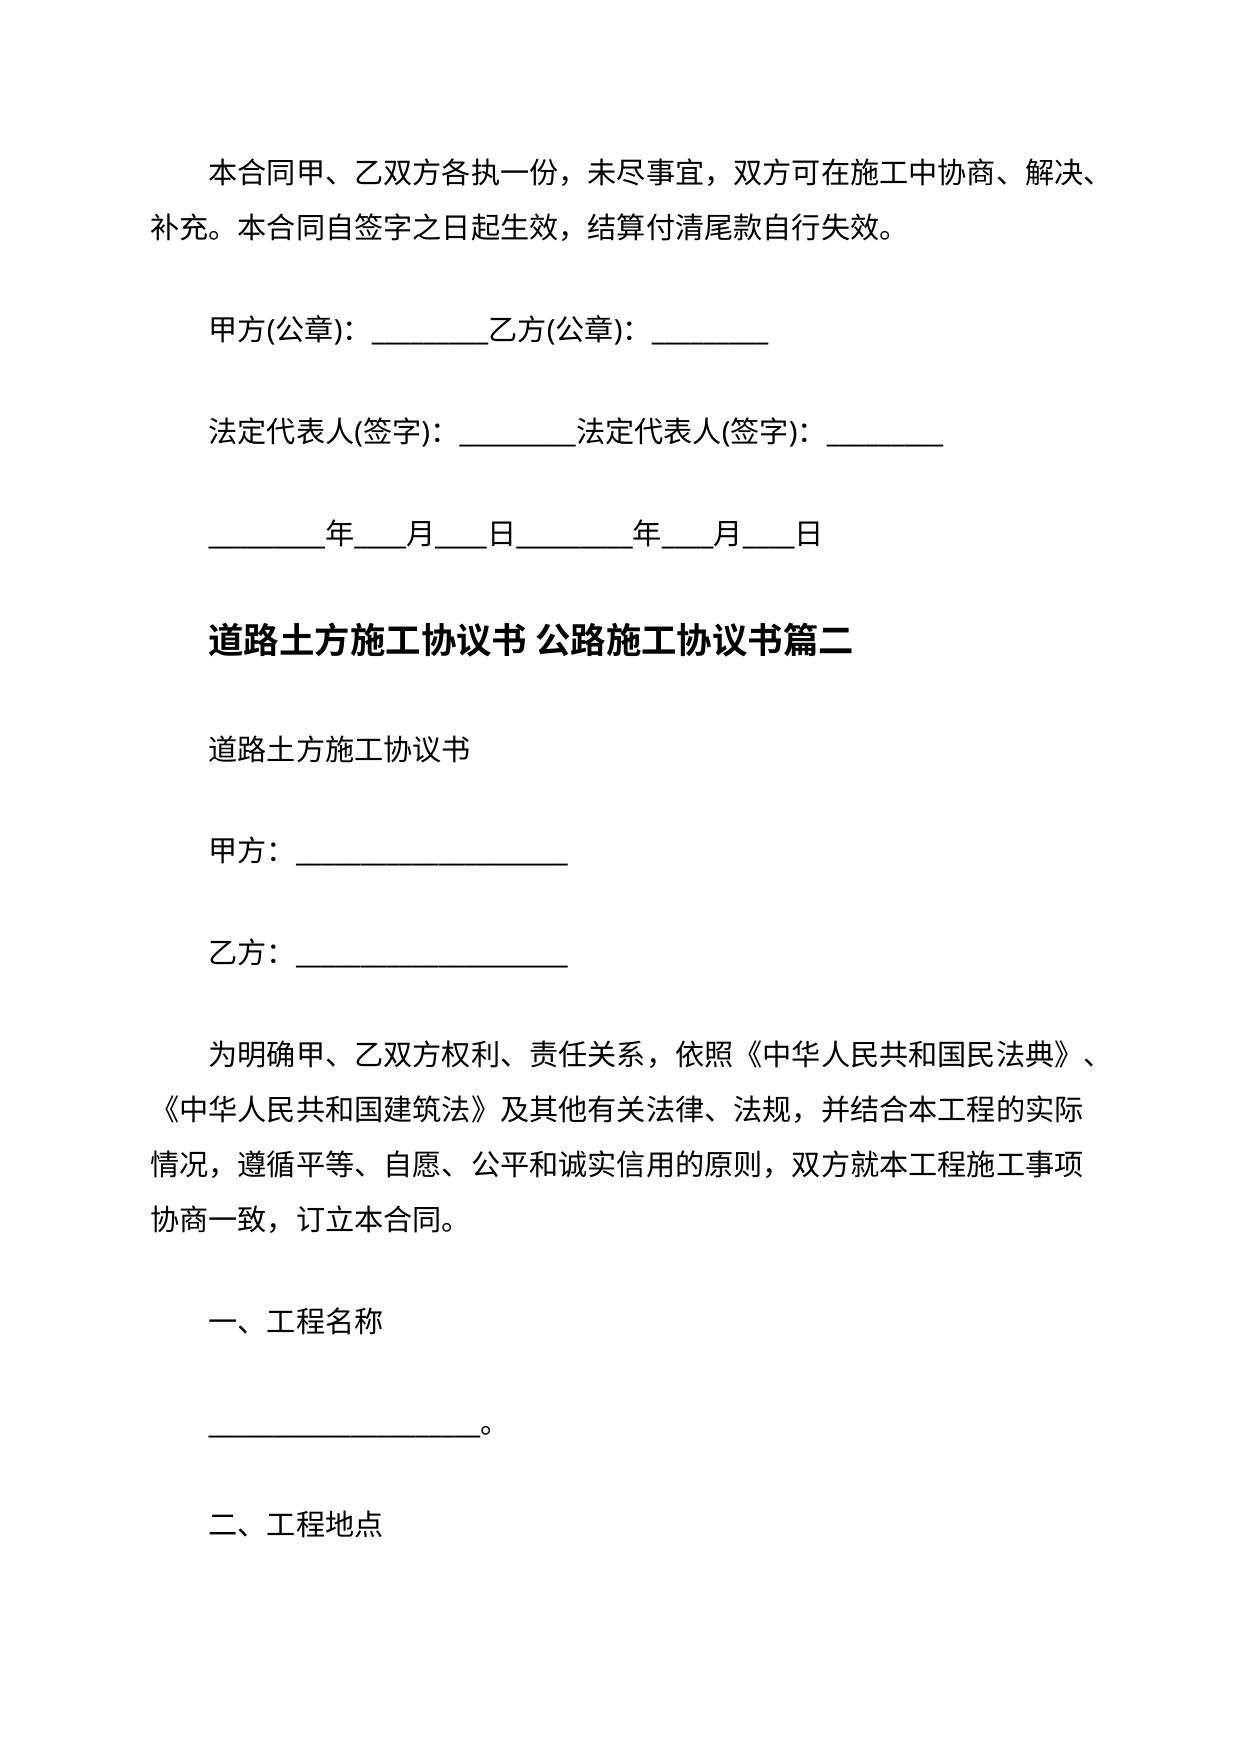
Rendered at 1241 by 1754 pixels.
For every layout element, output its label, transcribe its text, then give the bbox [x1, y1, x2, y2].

text 为明确甲、乙双方权利、责任关系，依照《中华人民共和国民法典》、《中华人民共和国建筑法》及其他有关法律、法规，并结合本工程的实际情况，遵循平等、自愿、公平和诚实信用的原则，双方就本工程施工事项协商一致，订立本合同。 [150, 1032, 1090, 1239]
text 乙方：_____________________ [150, 930, 1090, 972]
text 法定代表人(签字)：_________法定代表人(签字)：_________ [150, 409, 1090, 451]
text _________年____月____日_________年____月____日 [150, 511, 1090, 553]
text 本合同甲、乙双方各执一份，未尽事宜，双方可在施工中协商、解决、补充。本合同自签字之日起生效，结算付清尾款自行失效。 [150, 150, 1090, 247]
text 甲方(公章)：_________乙方(公章)：_________ [150, 307, 1090, 349]
text 一、工程名称 [150, 1298, 1090, 1341]
text 甲方：_____________________ [150, 828, 1090, 870]
text 道路土方施工协议书 公路施工协议书篇二 [150, 613, 1090, 664]
text _____________________。 [150, 1400, 1090, 1442]
text 道路土方施工协议书 [150, 726, 1090, 768]
text 二、工程地点 [150, 1502, 1090, 1544]
